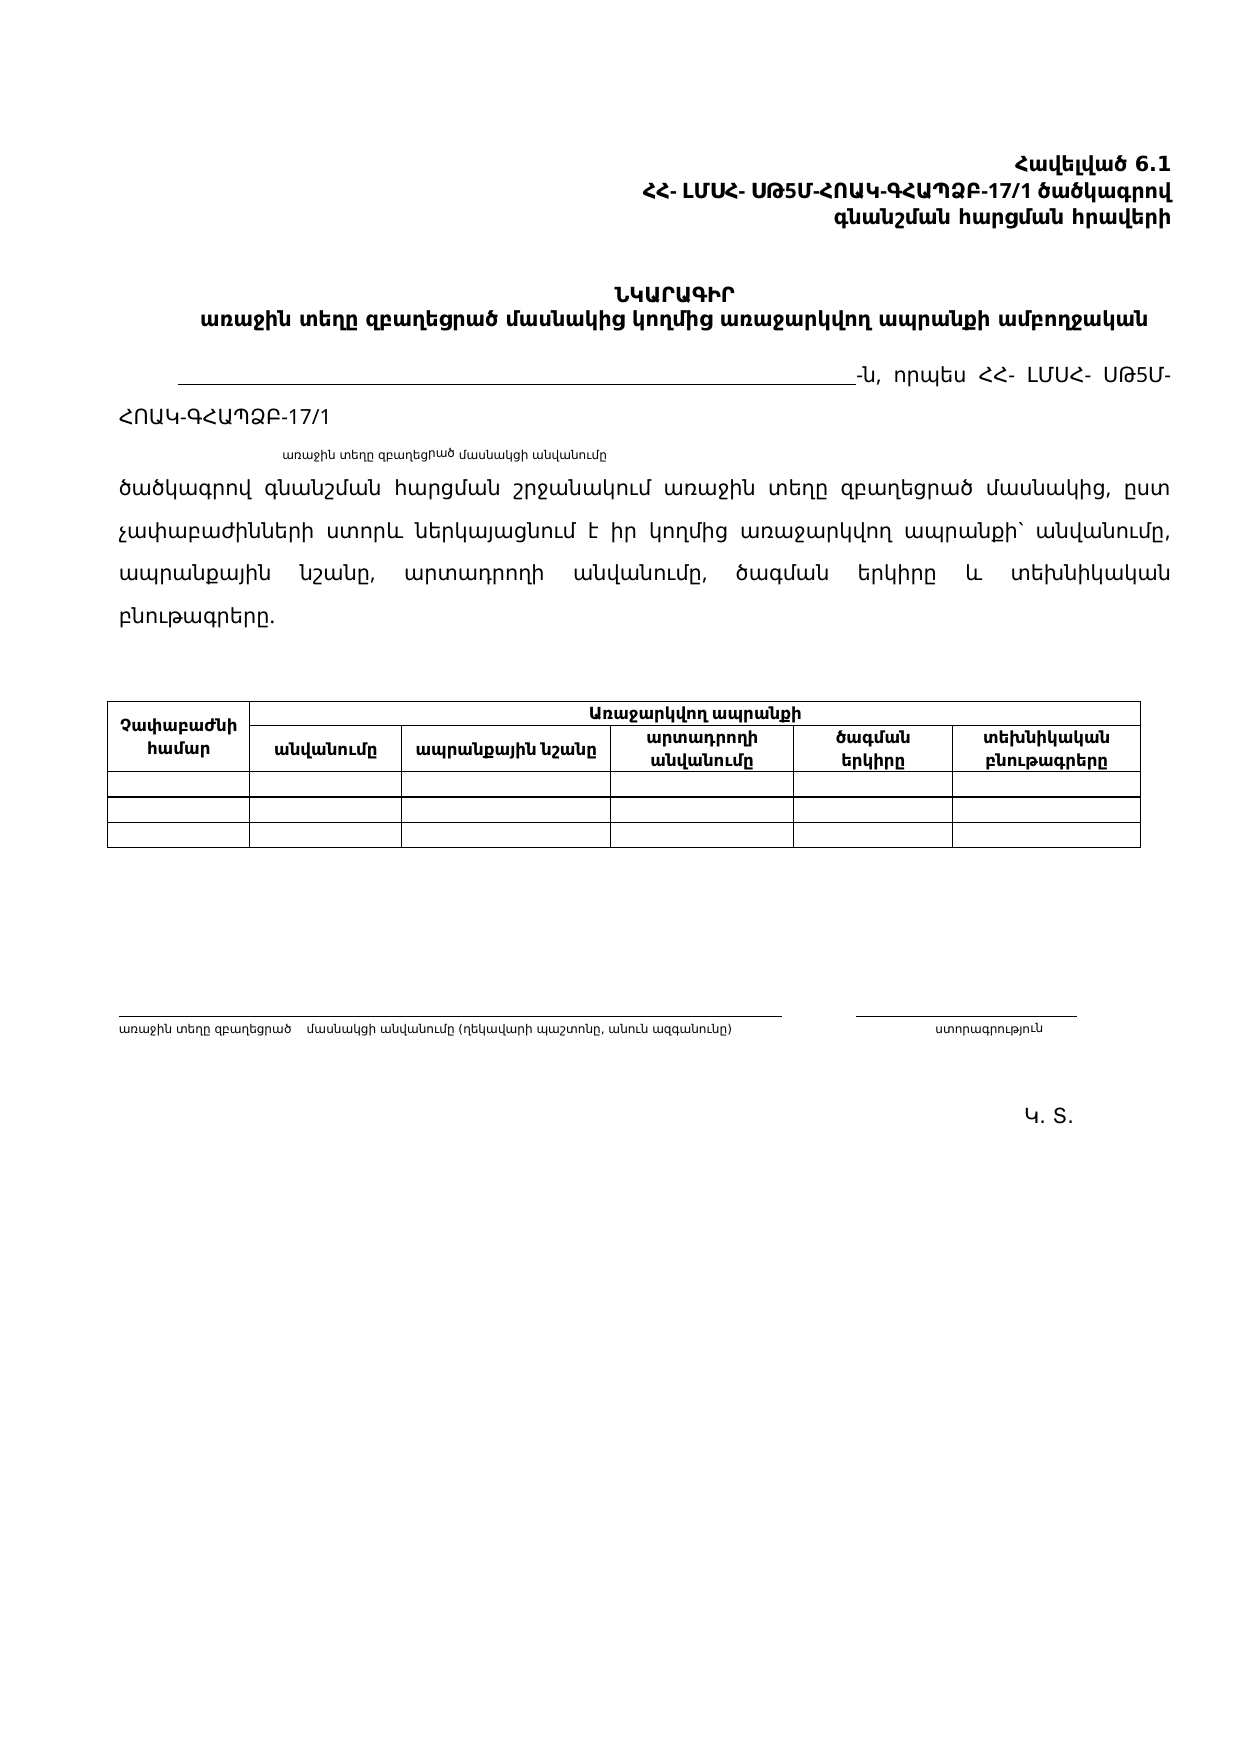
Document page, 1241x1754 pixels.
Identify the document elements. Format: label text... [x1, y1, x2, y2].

table_cell [611, 798, 793, 822]
table_cell [611, 823, 793, 847]
subtitle ՆԿԱՐԱԳԻՐ [118, 283, 1171, 307]
text ծածկագրով գնանշման հարցման շրջանակում առաջին տեղը զբաղեցրած մասնակից, ըստ չափաբաժինների ստորև ներկայացնում է իր կողմից առաջարկվող ապրանքի` անվանումը, ապրանքային նշանը, արտադրողի անվանումը, ծագման երկիրը և տեխնիկական բնութագրերը. [118, 473, 1171, 629]
text առաջին տեղը զբաղեցրած մասնակցի անվանումը [118, 445, 1171, 473]
text առաջին տեղը զբաղեցրած մասնակցի անվանումը (ղեկավարի պաշտոնը, անուն ազգանունը) ստորագրություն [118, 1019, 1171, 1047]
table_cell [108, 772, 249, 796]
text ՀՀ- ԼՄՍՀ- ՍԹ5Մ-ՀՈԱԿ-ԳՀԱՊՁԲ-17/1 ծածկագրով [118, 177, 1171, 205]
table_cell [794, 798, 952, 822]
table_header Առաջարկվող ապրանքի [250, 702, 1140, 725]
table_cell [250, 772, 401, 796]
table_cell [611, 772, 793, 796]
table_cell անվանումը [250, 726, 401, 771]
table_cell [953, 798, 1140, 822]
table_cell [108, 823, 249, 847]
text Կ. Տ. [118, 1104, 1171, 1129]
table_cell [402, 798, 610, 822]
table_cell ծագման երկիրը [794, 726, 952, 771]
table_cell [794, 772, 952, 796]
table_cell ապրանքային նշանը [402, 726, 610, 771]
table_cell արտադրողի անվանումը [611, 726, 793, 771]
table_cell [402, 772, 610, 796]
table_cell [250, 798, 401, 822]
table_cell [953, 772, 1140, 796]
table_cell տեխնիկական բնութագրերը [953, 726, 1140, 771]
text -ն, որպես ՀՀ- ԼՄՍՀ- ՍԹ5Մ-ՀՈԱԿ-ԳՀԱՊՁԲ-17/1 [118, 360, 1171, 431]
table_cell [402, 823, 610, 847]
table_cell [250, 823, 401, 847]
subtitle առաջին տեղը զբաղեցրած մասնակից կողմից առաջարկվող ապրանքի ամբողջական [118, 307, 1171, 331]
text գնանշման հարցման հրավերի [118, 205, 1171, 229]
table_cell [108, 798, 249, 822]
table_cell [794, 823, 952, 847]
subtitle Հավելված 6.1 [118, 152, 1171, 177]
table_cell [953, 823, 1140, 847]
table_header Չափաբաժնի համար [108, 702, 249, 771]
